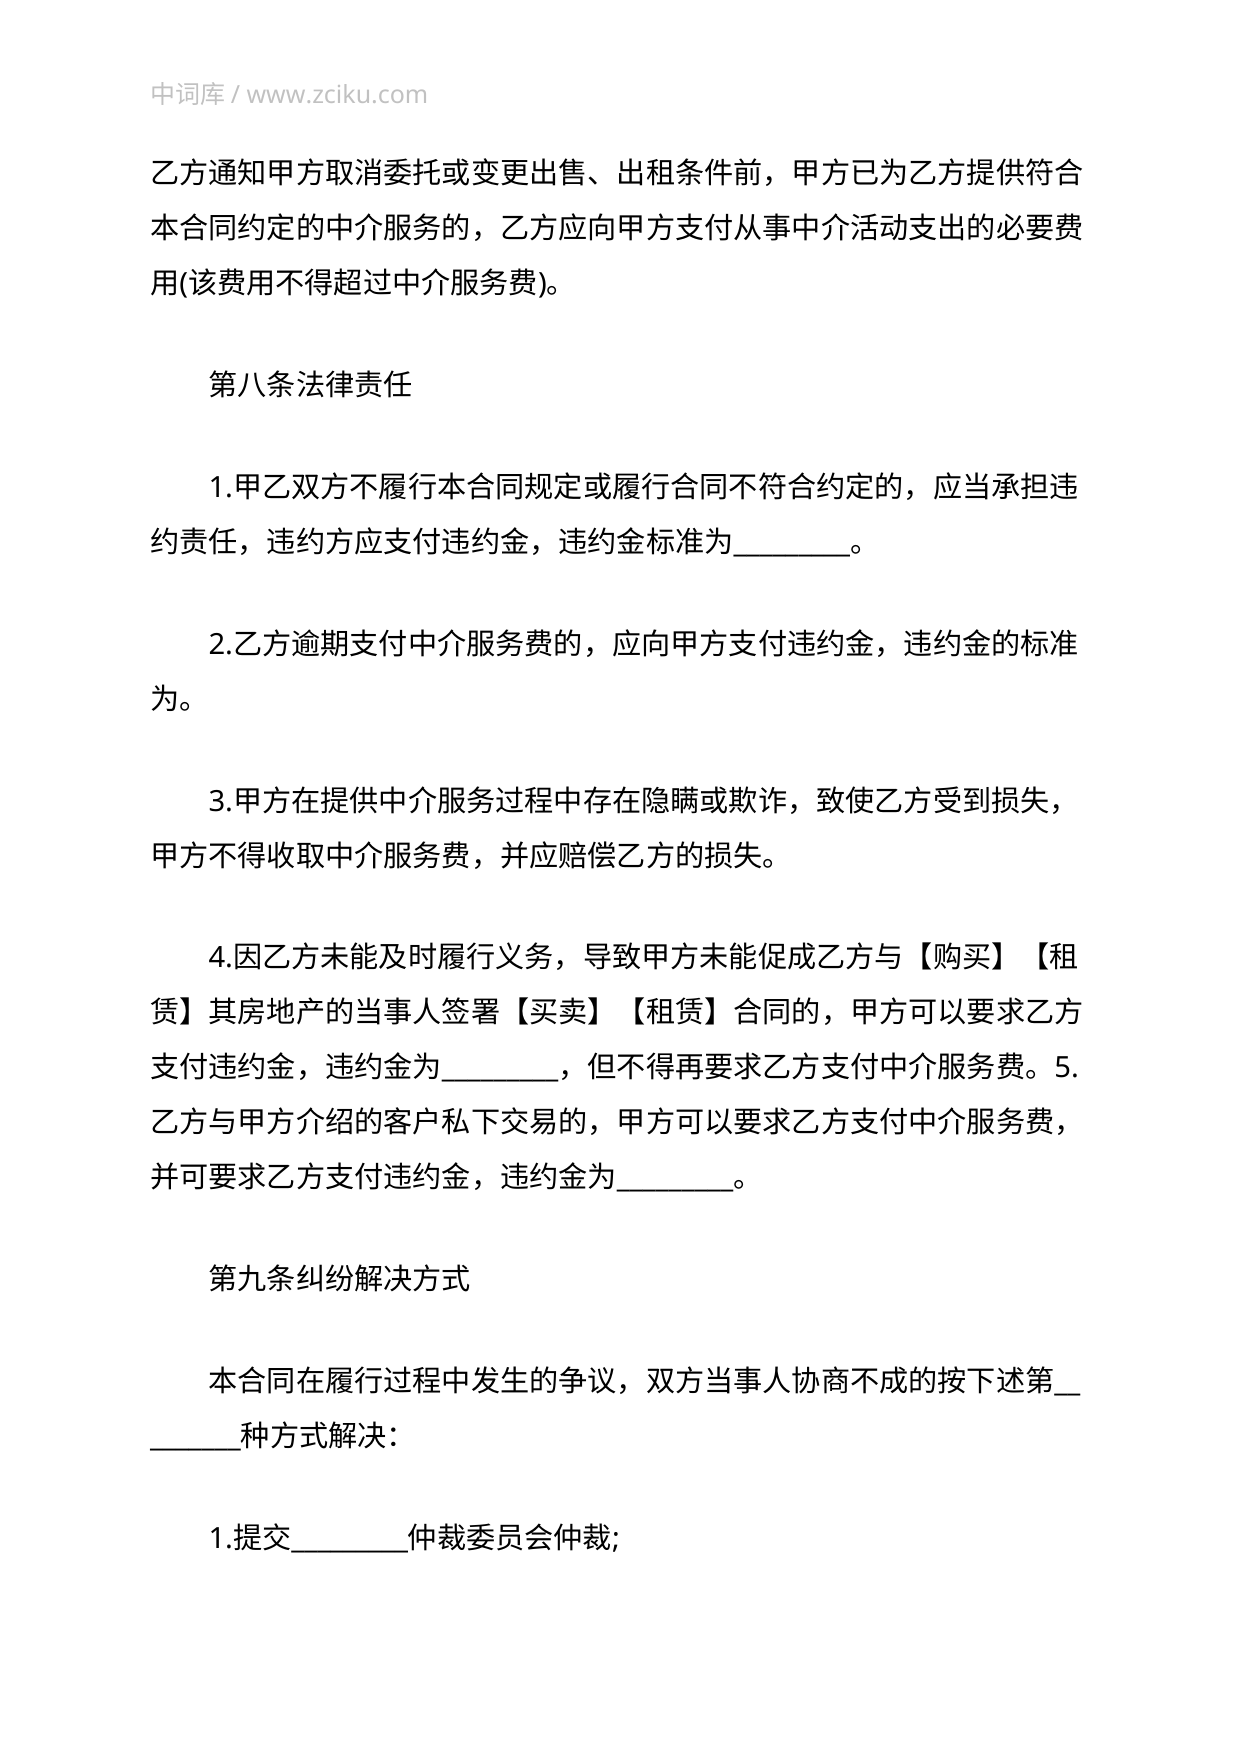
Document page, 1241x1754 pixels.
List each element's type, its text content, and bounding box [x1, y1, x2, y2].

text 1.甲乙双方不履行本合同规定或履行合同不符合约定的，应当承担违约责任，违约方应支付违约金，违约金标准为_________。 [150, 463, 1090, 561]
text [150, 150, 1090, 302]
text 本合同在履行过程中发生的争议，双方当事人协商不成的按下述第_________种方式解决： [150, 1358, 1090, 1455]
text 3.甲方在提供中介服务过程中存在隐瞒或欺诈，致使乙方受到损失，甲方不得收取中介服务费，并应赔偿乙方的损失。 [150, 777, 1090, 874]
text 1.提交_________仲裁委员会仲裁; [150, 1514, 1090, 1557]
text 第九条纠纷解决方式 [150, 1256, 1090, 1298]
text 4.因乙方未能及时履行义务，导致甲方未能促成乙方与【购买】【租赁】其房地产的当事人签署【买卖】【租赁】合同的，甲方可以要求乙方支付违约金，违约金为_________，但不得再要求乙方支付中介服务费。5.乙方与甲方介绍的客户私下交易的，甲方可以要求乙方支付中介服务费，并可要求乙方支付违约金，违约金为_________。 [150, 934, 1090, 1196]
text 第八条法律责任 [150, 362, 1090, 404]
text 2.乙方逾期支付中介服务费的，应向甲方支付违约金，违约金的标准为。 [150, 621, 1090, 718]
